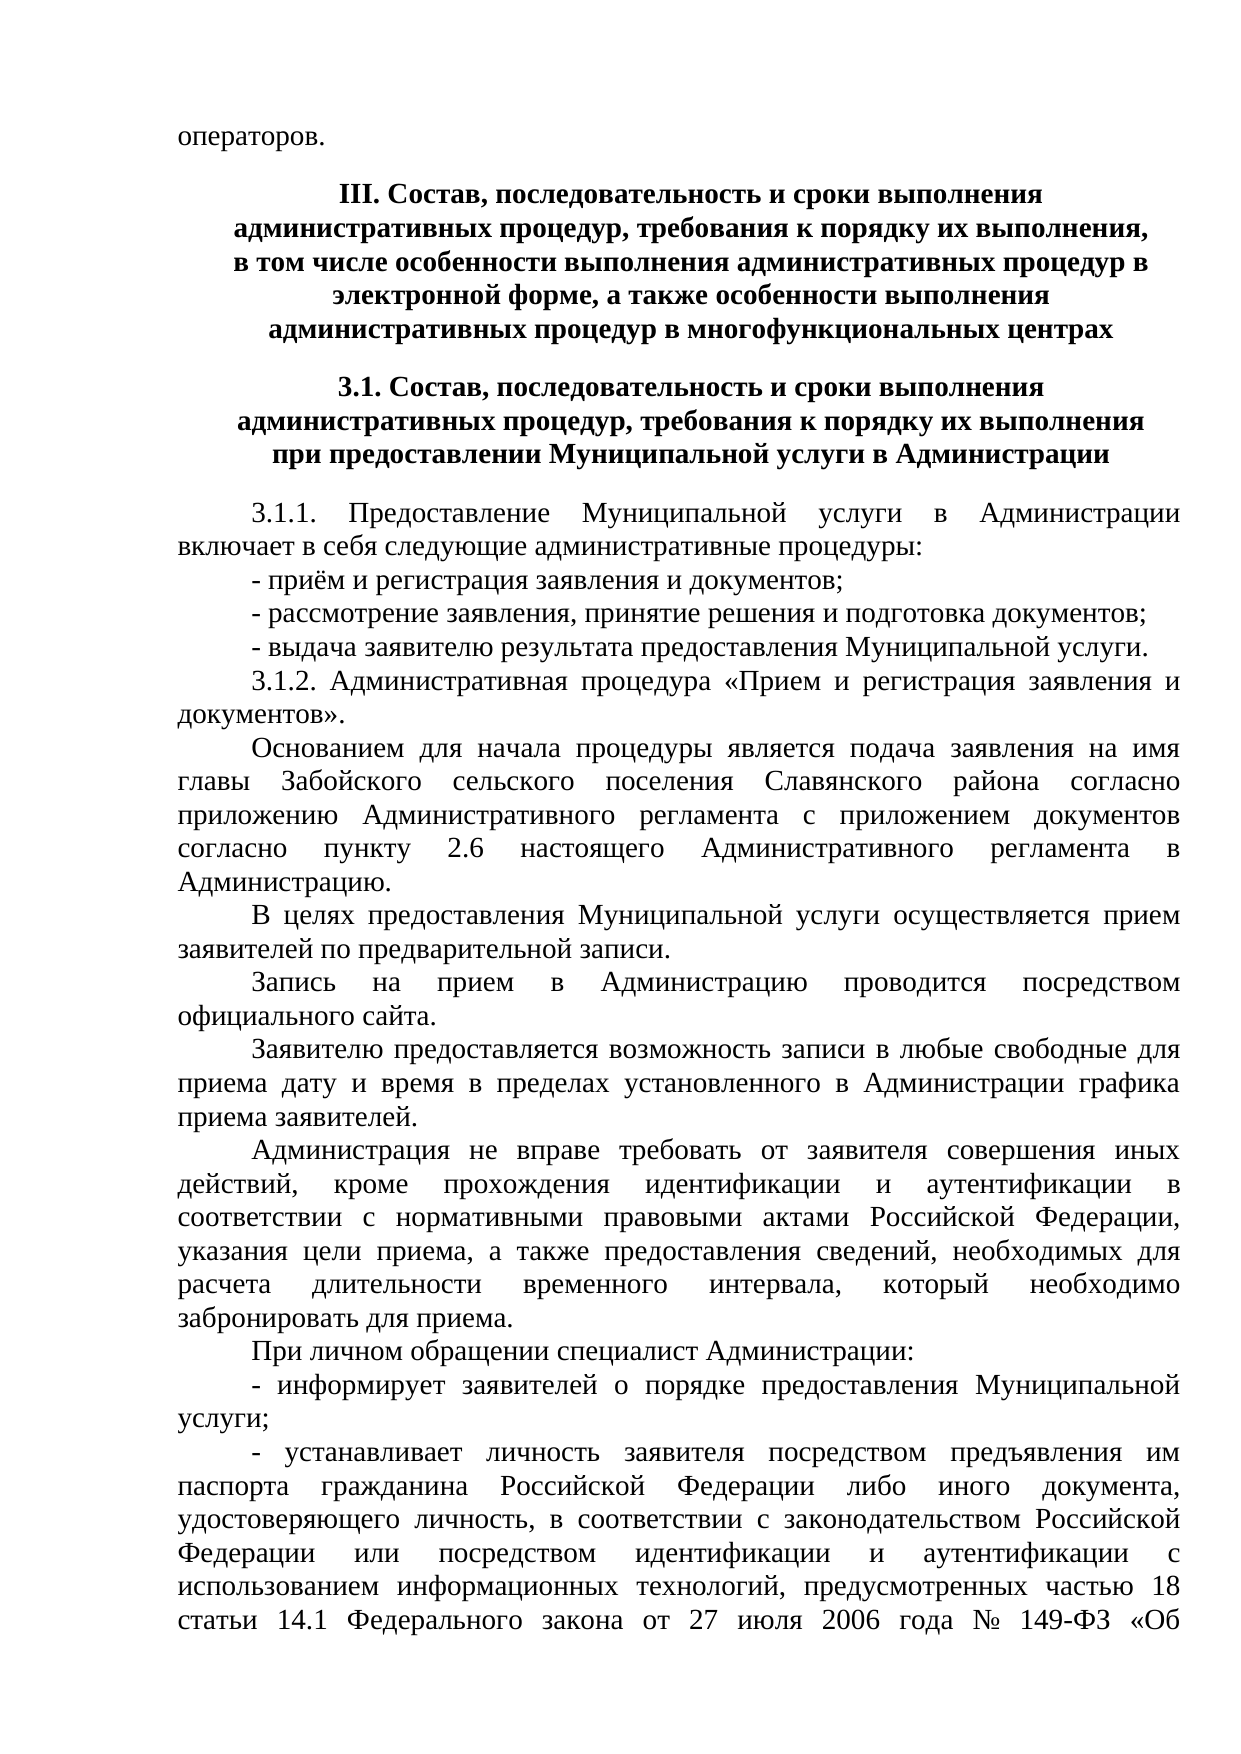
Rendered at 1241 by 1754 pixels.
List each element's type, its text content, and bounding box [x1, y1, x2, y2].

text 3.1.2. Административная процедура «Прием и регистрация заявления и документов». [177, 663, 1181, 730]
text - рассмотрение заявления, принятие решения и подготовка документов; [177, 596, 1181, 629]
text Основанием для начала процедуры является подача заявления на имя главы Забойского сельского поселения Славянского района согласно приложению Административного регламента с приложением документов согласно пункту 2.6 настоящего Административного регламента в Администрацию. [177, 730, 1181, 897]
text 3.1. Состав, последовательность и сроки выполнения административных процедур, требования к порядку их выполнения при предоставлении Муниципальной услуги в Администрации [230, 369, 1152, 470]
text При личном обращении специалист Администрации: [177, 1333, 1181, 1367]
text Запись на прием в Администрацию проводится посредством официального сайта. [177, 964, 1181, 1032]
text Администрация не вправе требовать от заявителя совершения иных действий, кроме прохождения идентификации и аутентификации в соответствии с нормативными правовыми актами Российской Федерации, указания цели приема, а также предоставления сведений, необходимых для расчета длительности временного интервала, который необходимо забронировать для приема. [177, 1132, 1181, 1333]
text - выдача заявителю результата предоставления Муниципальной услуги. [177, 629, 1181, 663]
text Заявителю предоставляется возможность записи в любые свободные для приема дату и время в пределах установленного в Администрации графика приема заявителей. [177, 1032, 1181, 1132]
text III. Состав, последовательность и сроки выполнения административных процедур, требования к порядку их выполнения, в том числе особенности выполнения административных процедур в электронной форме, а также особенности выполнения административных процедур в многофункциональных центрах [230, 177, 1152, 344]
text - приём и регистрация заявления и документов; [177, 562, 1181, 596]
text В целях предоставления Муниципальной услуги осуществляется прием заявителей по предварительной записи. [177, 897, 1181, 964]
text 3.1.1. Предоставление Муниципальной услуги в Администрации включает в себя следующие административные процедуры: [177, 495, 1181, 562]
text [177, 1434, 1181, 1635]
text - информирует заявителей о порядке предоставления Муниципальной услуги; [177, 1367, 1181, 1434]
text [177, 118, 1181, 152]
